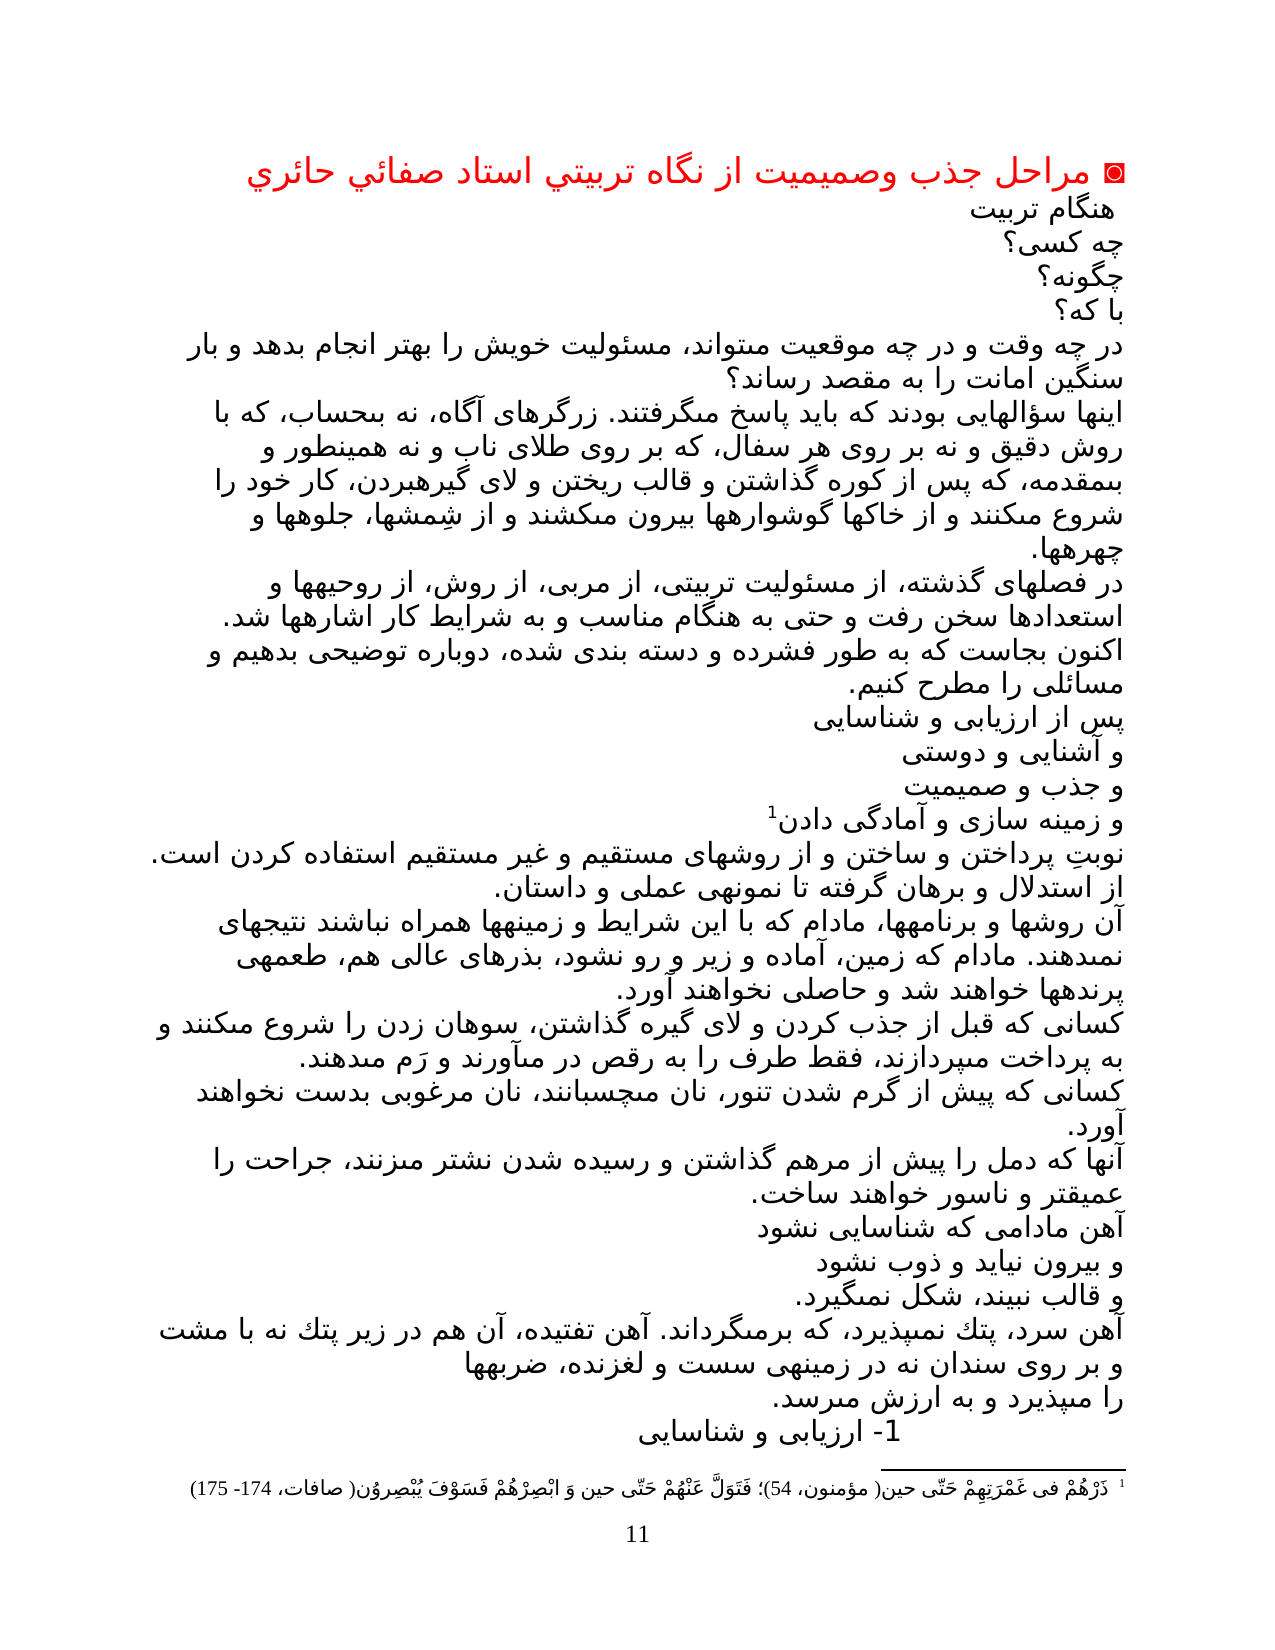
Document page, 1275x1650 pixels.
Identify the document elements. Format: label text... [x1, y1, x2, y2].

text پس از ارزيابى و شناسايى‏ [150, 701, 1124, 735]
text نوبتِ پرداختن و ساختن و از روش‏هاى مستقيم و غير مستقيم استفاده كردن است. از استدلال و برهان گرفته تا نمونه‏ى عملى و داستان. [150, 837, 1124, 904]
text در چه وقت و در چه موقعيت مى‏تواند، مسئوليت خويش را بهتر انجام بدهد و بار سنگين امانت را به مقصد رساند؟ [150, 327, 1124, 395]
text آن روش‏ها و برنامه‏ها، مادام كه با اين شرايط و زمينه‏ها همراه نباشند نتيجه‏اى نمى‏دهند. مادام كه زمين، آماده و زير و رو نشود، بذرهاى عالى هم، طعمه‏ى پرنده‏ها خواهند شد و حاصلى نخواهند آورد. [150, 904, 1124, 1006]
text چگونه؟ [150, 259, 1124, 293]
subtitle ◙ مراحل جذب وصميميت از نگاه تربيتي استاد صفائي حائري [150, 150, 1125, 191]
text 1- ارزيابى و شناسايى‏ [150, 1414, 1124, 1448]
text با كه؟ [150, 293, 1124, 327]
text در فصل‏هاى گذشته، از مسئوليت تربيتى، از مربى، از روش، از روحيه‏ها و استعدادها سخن رفت و حتى به هنگام مناسب و به شرايط كار اشاره‏ها شد. اكنون بجاست كه به طور فشرده و دسته بندى شده، دوباره توضيحى بدهيم و مسائلى را مطرح كنيم. [150, 565, 1124, 701]
text آن‏ها كه دمل را پيش از مرهم گذاشتن و رسيده شدن نشتر مى‏زنند، جراحت را عميق‏تر و ناسور خواهند ساخت. [150, 1142, 1124, 1210]
text كسانى كه قبل از جذب كردن و لاى گيره گذاشتن، سوهان زدن را شروع مى‏كنند و به پرداخت مى‏پردازند، فقط طرف را به رقص در مى‏آورند و رَم مى‏دهند. [150, 1006, 1124, 1074]
text آهن مادامى كه شناسايى نشود [150, 1210, 1124, 1244]
text و زمينه سازى و آمادگى دادن [150, 803, 1124, 837]
text و قالب نبيند، شكل نمى‏گيرد. [150, 1278, 1124, 1312]
text چه كسى؟ [150, 225, 1124, 259]
text را مى‏پذيرد و به ارزش مى‏رسد. [150, 1380, 1124, 1414]
text و آشنايى و دوستى‏ [150, 735, 1124, 769]
text و بيرون نيايد و ذوب نشود [150, 1244, 1124, 1278]
text آهن سرد، پتك نمى‏پذيرد، كه برمى‏گرداند. آهن تفتيده، آن هم در زير پتك نه با مشت و بر روى سندان نه در زمينه‏ى سست و لغزنده، ضربه‏ها [150, 1312, 1124, 1380]
text اين‏ها سؤال‏هايى بودند كه بايد پاسخ مى‏گرفتند. زرگرهاى آگاه، نه بى‏حساب، كه با روش دقيق و نه بر روى هر سفال، كه بر روى طلاى ناب و نه همين‏طور و بى‏مقدمه، كه پس از كوره گذاشتن و قالب ريختن و لاى گيره‏بردن، كار خود را شروع مى‏كنند و از خاك‏ها گوشواره‏ها بيرون مى‏كشند و از شِمش‏ها، جلوه‏ها و چهره‏ها. [150, 395, 1124, 565]
text و جذب و صميميت‏ [150, 769, 1124, 803]
text كسانى كه پيش از گرم شدن تنور، نان مى‏چسبانند، نان مرغوبى بدست نخواهند آورد. [150, 1074, 1124, 1142]
text هنگام تربيت‏ [150, 191, 1124, 225]
